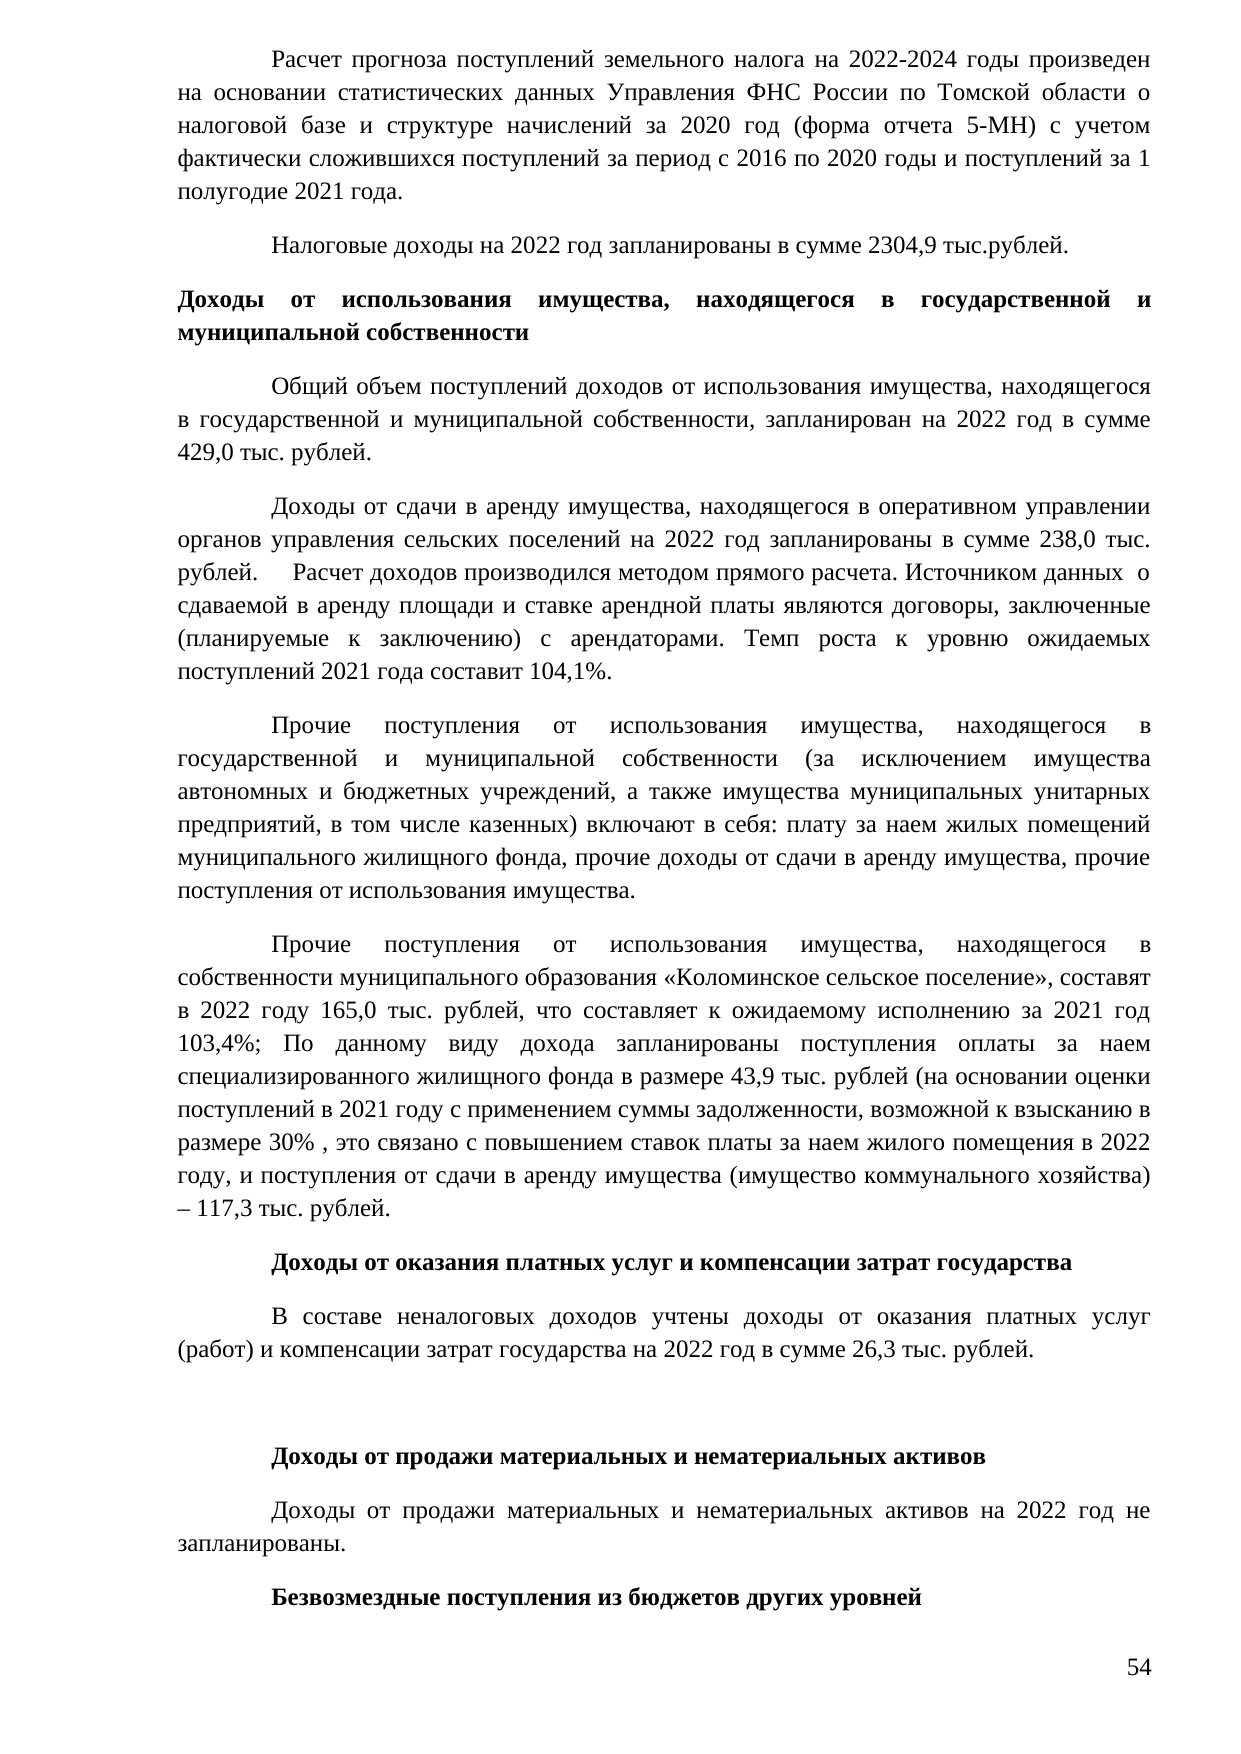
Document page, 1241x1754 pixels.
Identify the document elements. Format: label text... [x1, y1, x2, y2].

text Прочие поступления от использования имущества, находящегося в собственности муниципального образования «Коломинское сельское поселение», составят в 2022 году 165,0 тыс. рублей, что составляет к ожидаемому исполнению за 2021 год 103,4%; По данному виду дохода запланированы поступления оплаты за наем специализированного жилищного фонда в размере 43,9 тыс. рублей (на основании оценки поступлений в 2021 году с применением суммы задолженности, возможной к взысканию в размере 30% , это связано с повышением ставок платы за наем жилого помещения в 2022 году, и поступления от сдачи в аренду имущества (имущество коммунального хозяйства) – 117,3 тыс. рублей. [177, 929, 1152, 1222]
text Общий объем поступлений доходов от использования имущества, находящегося в государственной и муниципальной собственности, запланирован на 2022 год в сумме 429,0 тыс. рублей. [177, 371, 1152, 466]
text Налоговые доходы на 2022 год запланированы в сумме 2304,9 тыс.рублей. [177, 230, 1152, 259]
text Безвозмездные поступления из бюджетов других уровней [177, 1582, 1152, 1611]
text Доходы от оказания платных услуг и компенсации затрат государства [177, 1247, 1152, 1276]
text Прочие поступления от использования имущества, находящегося в государственной и муниципальной собственности (за исключением имущества автономных и бюджетных учреждений, а также имущества муниципальных унитарных предприятий, в том числе казенных) включают в себя: плату за наем жилых помещений муниципального жилищного фонда, прочие доходы от сдачи в аренду имущества, прочие поступления от использования имущества. [177, 710, 1152, 904]
text Доходы от использования имущества, находящегося в государственной и муниципальной собственности [177, 284, 1152, 346]
text Доходы от сдачи в аренду имущества, находящегося в оперативном управлении органов управления сельских поселений на 2022 год запланированы в сумме 238,0 тыс. рублей. Расчет доходов производился методом прямого расчета. Источником данных о сдаваемой в аренду площади и ставке арендной платы являются договоры, заключенные (планируемые к заключению) с арендаторами. Темп роста к уровню ожидаемых поступлений 2021 года составит 104,1%. [177, 491, 1152, 685]
text Доходы от продажи материальных и нематериальных активов [177, 1441, 1152, 1470]
text Доходы от продажи материальных и нематериальных активов на 2022 год не запланированы. [177, 1495, 1152, 1557]
text Расчет прогноза поступлений земельного налога на 2022-2024 годы произведен на основании статистических данных Управления ФНС России по Томской области о налоговой базе и структуре начислений за 2020 год (форма отчета 5-МН) с учетом фактически сложившихся поступлений за период с 2016 по 2020 годы и поступлений за 1 полугодие 2021 года. [177, 44, 1152, 205]
text В составе неналоговых доходов учтены доходы от оказания платных услуг (работ) и компенсации затрат государства на 2022 год в сумме 26,3 тыс. рублей. [177, 1301, 1152, 1362]
